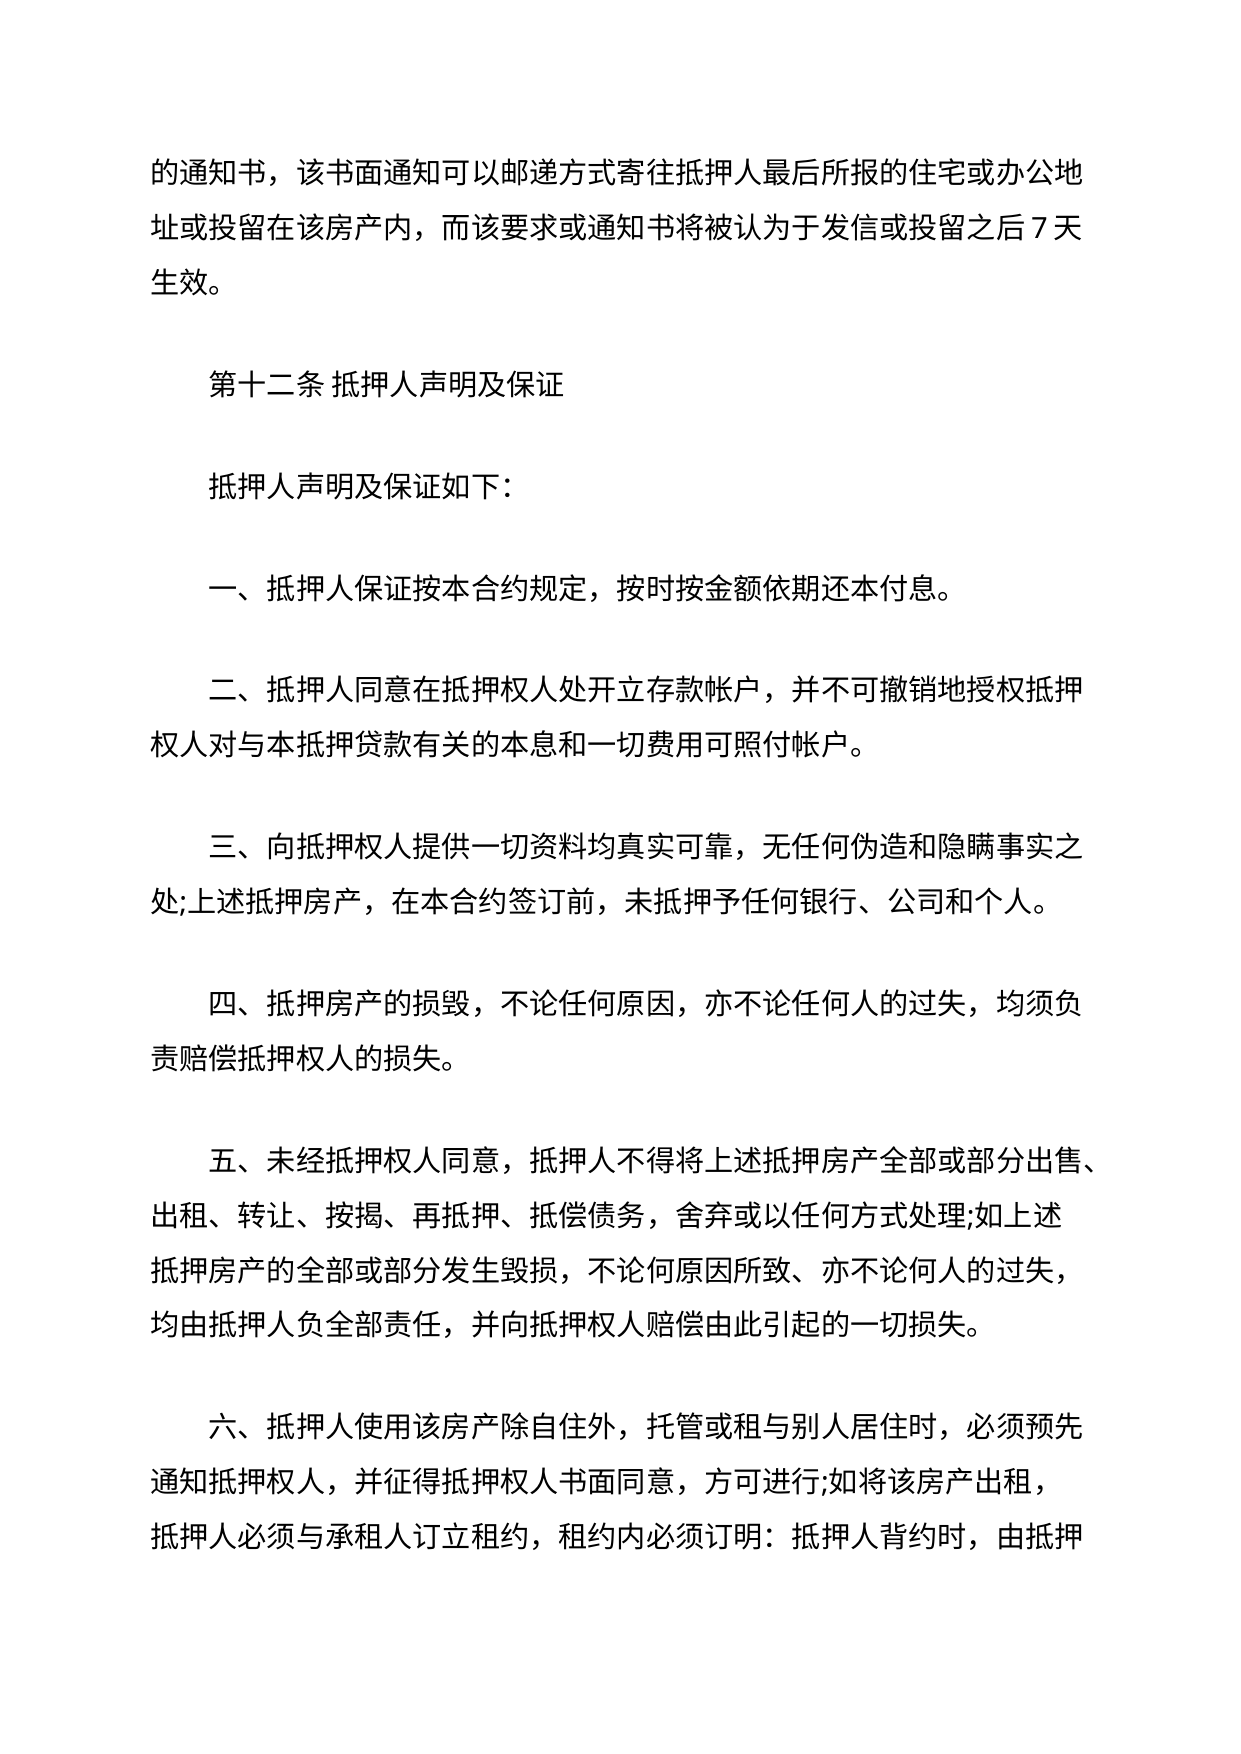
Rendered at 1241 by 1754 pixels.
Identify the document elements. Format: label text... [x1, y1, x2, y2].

text 一、抵押人保证按本合约规定，按时按金额依期还本付息。 [150, 565, 1090, 607]
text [150, 150, 1090, 302]
text 第十二条 抵押人声明及保证 [150, 362, 1090, 404]
text 五、未经抵押权人同意，抵押人不得将上述抵押房产全部或部分出售、出租、转让、按揭、再抵押、抵偿债务，舍弃或以任何方式处理;如上述抵押房产的全部或部分发生毁损，不论何原因所致、亦不论何人的过失，均由抵押人负全部责任，并向抵押权人赔偿由此引起的一切损失。 [150, 1137, 1090, 1344]
text 抵押人声明及保证如下： [150, 463, 1090, 506]
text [150, 1404, 1090, 1556]
text 三、向抵押权人提供一切资料均真实可靠，无任何伪造和隐瞒事实之处;上述抵押房产，在本合约签订前，未抵押予任何银行、公司和个人。 [150, 824, 1090, 921]
text 四、抵押房产的损毁，不论任何原因，亦不论任何人的过失，均须负责赔偿抵押权人的损失。 [150, 981, 1090, 1078]
text 二、抵押人同意在抵押权人处开立存款帐户，并不可撤销地授权抵押权人对与本抵押贷款有关的本息和一切费用可照付帐户。 [150, 667, 1090, 764]
